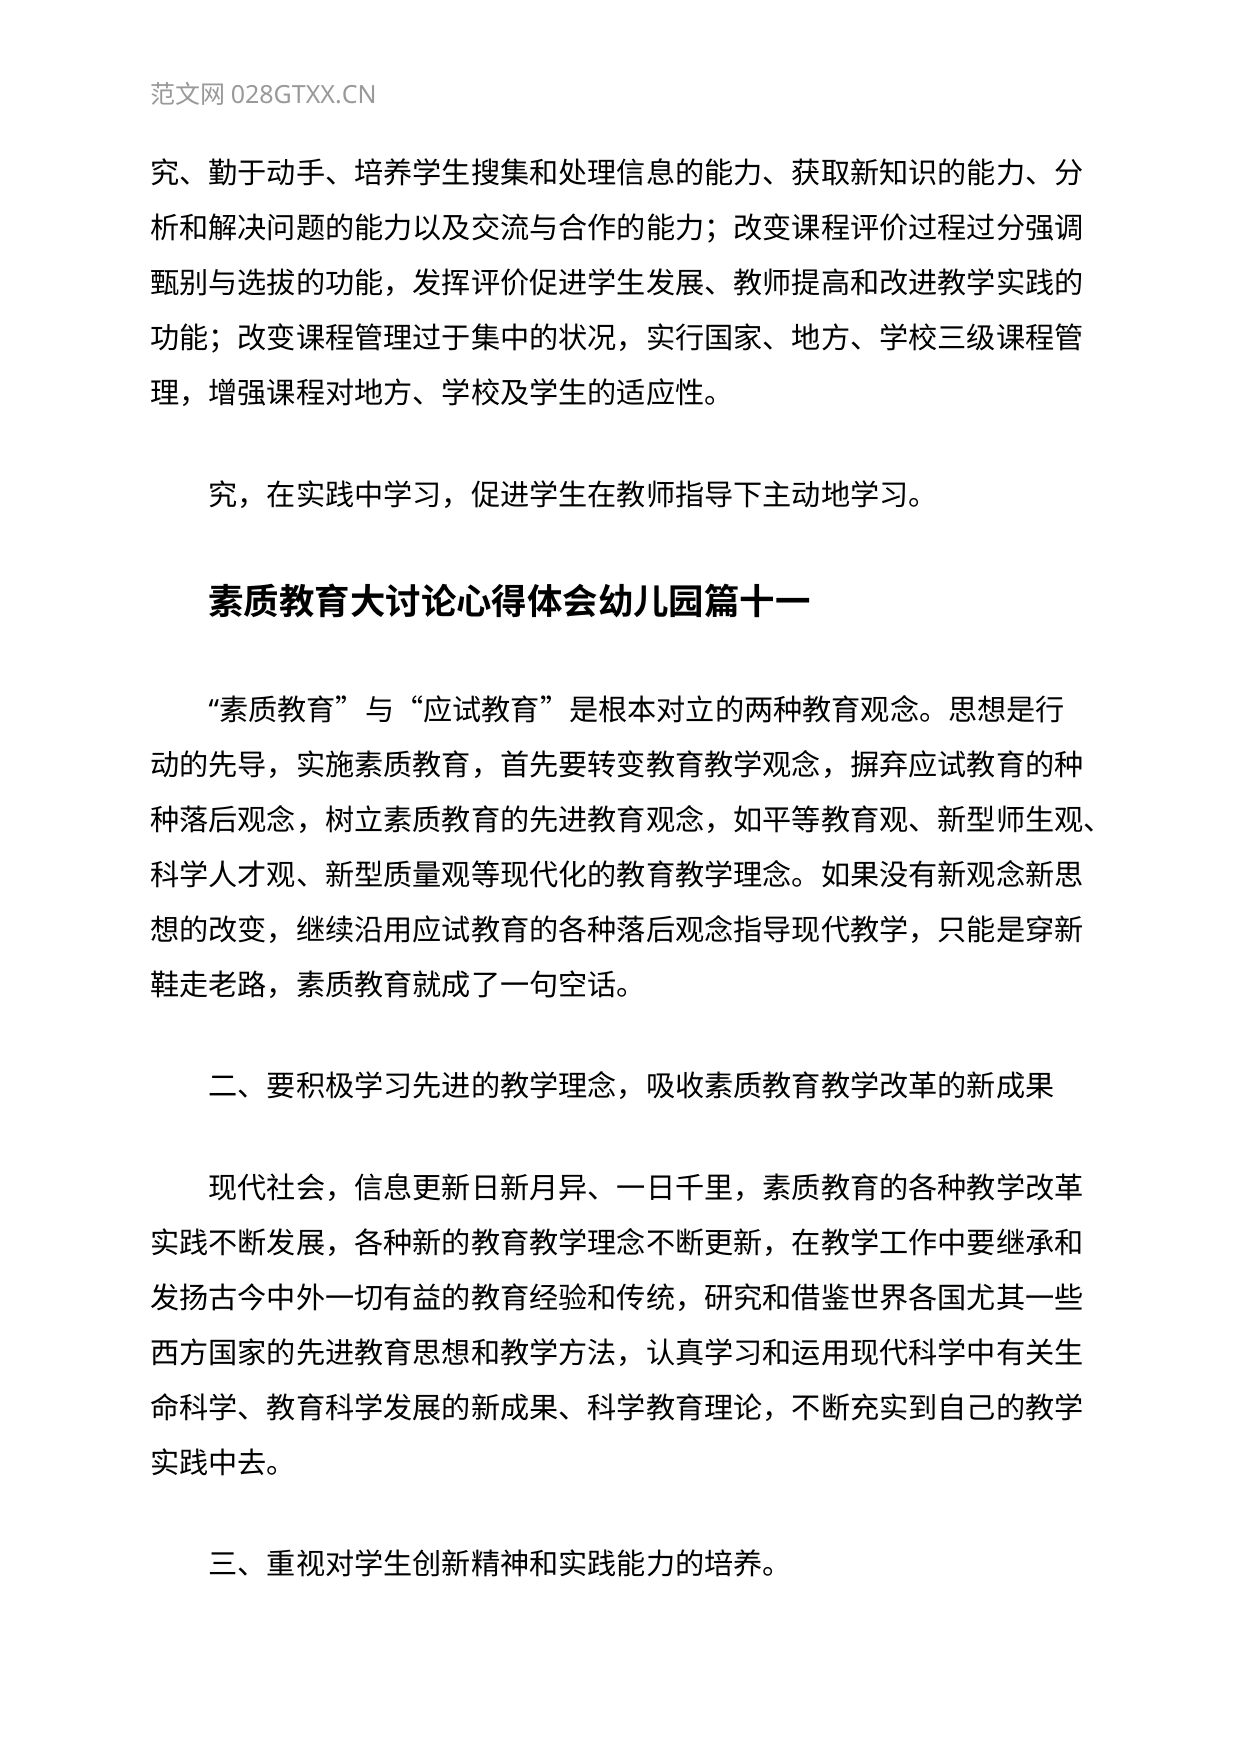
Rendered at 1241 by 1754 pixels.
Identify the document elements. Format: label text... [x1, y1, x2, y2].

text “素质教育”与“应试教育”是根本对立的两种教育观念。思想是行动的先导，实施素质教育，首先要转变教育教学观念，摒弃应试教育的种种落后观念，树立素质教育的先进教育观念，如平等教育观、新型师生观、科学人才观、新型质量观等现代化的教育教学理念。如果没有新观念新思想的改变，继续沿用应试教育的各种落后观念指导现代教学，只能是穿新鞋走老路，素质教育就成了一句空话。 [150, 687, 1090, 1003]
text 究，在实践中学习，促进学生在教师指导下主动地学习。 [150, 471, 1090, 514]
text 素质教育大讨论心得体会幼儿园篇十一 [150, 573, 1090, 624]
text 三、重视对学生创新精神和实践能力的培养。 [150, 1541, 1090, 1583]
text 现代社会，信息更新日新月异、一日千里，素质教育的各种教学改革实践不断发展，各种新的教育教学理念不断更新，在教学工作中要继承和发扬古今中外一切有益的教育经验和传统，研究和借鉴世界各国尤其一些西方国家的先进教育思想和教学方法，认真学习和运用现代科学中有关生命科学、教育科学发展的新成果、科学教育理论，不断充实到自己的教学实践中去。 [150, 1165, 1090, 1481]
text 二、要积极学习先进的教学理念，吸收素质教育教学改革的新成果 [150, 1063, 1090, 1105]
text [150, 150, 1090, 412]
